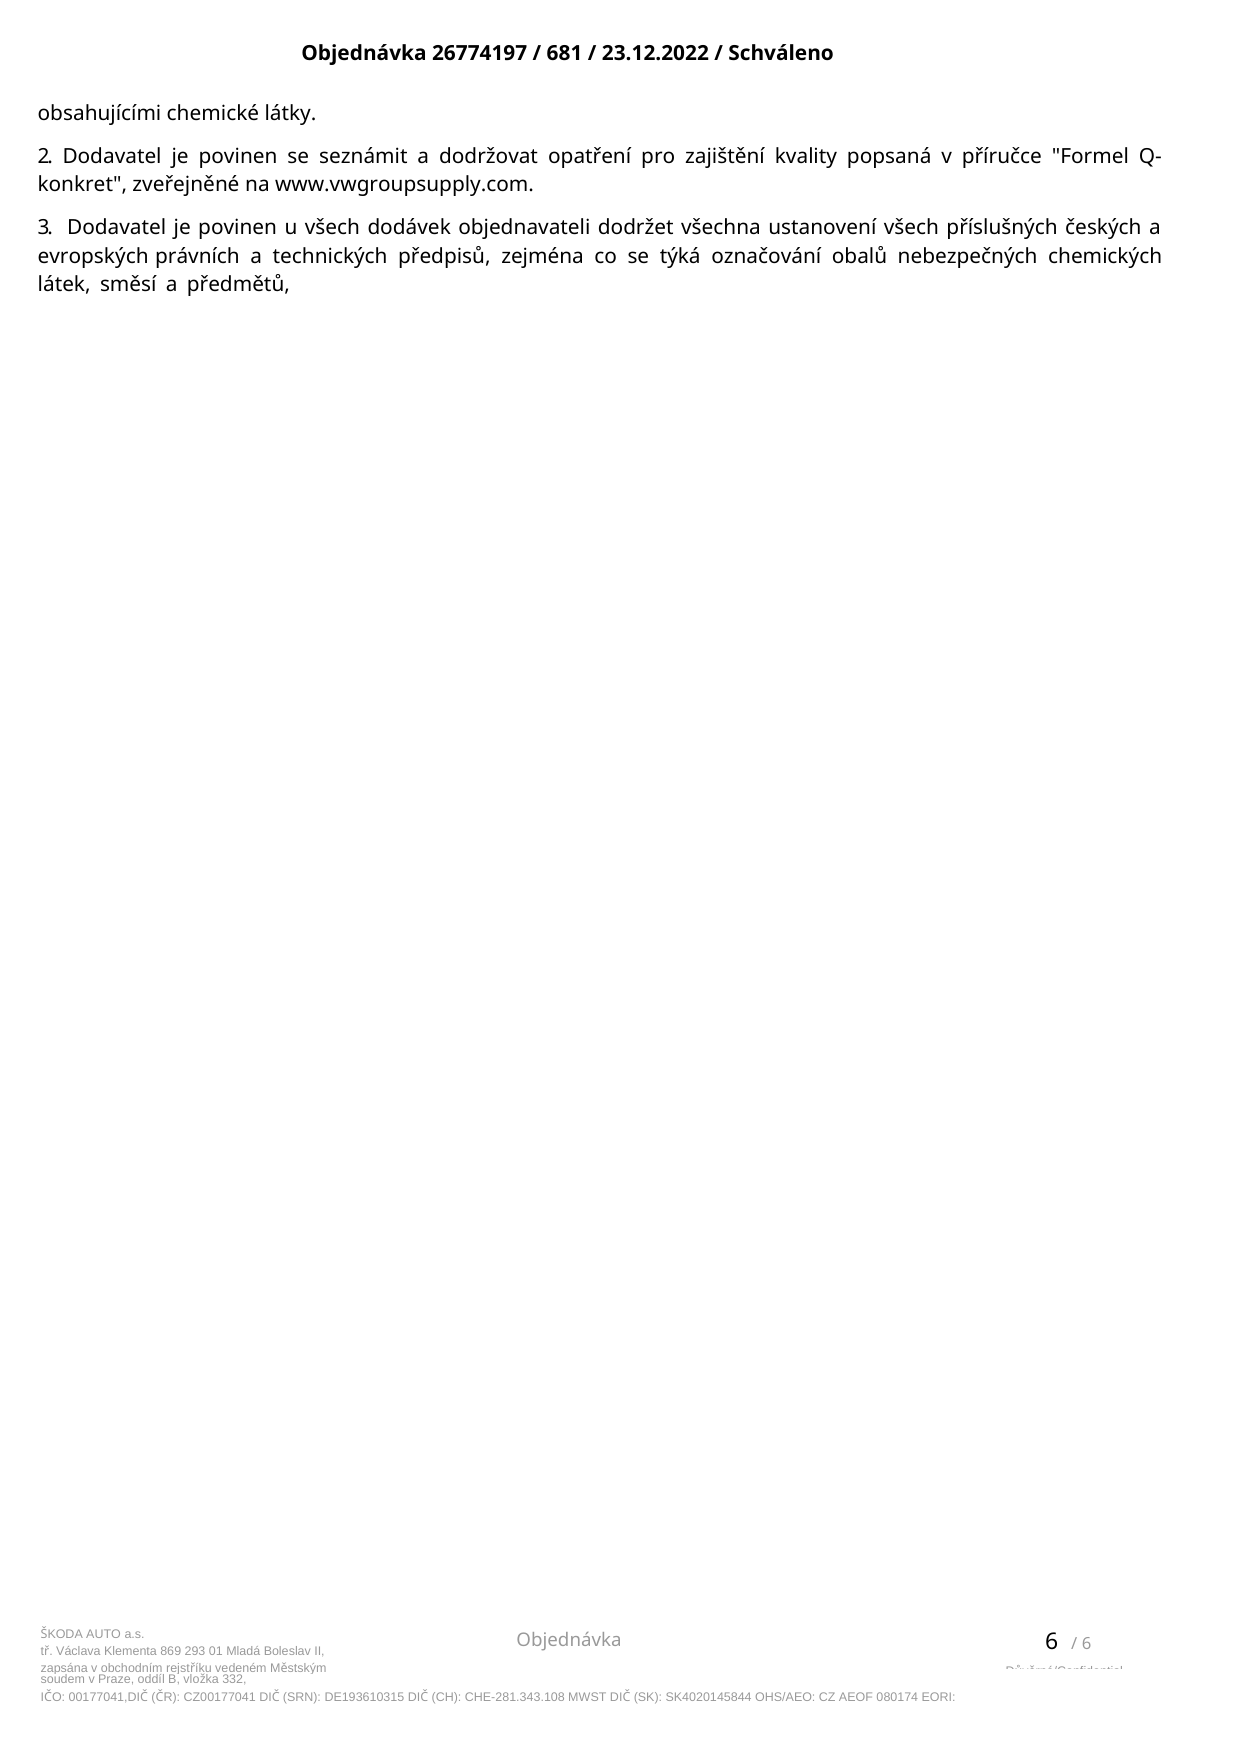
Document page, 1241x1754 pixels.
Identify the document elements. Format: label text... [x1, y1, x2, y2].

list Dodavatel je povinen u všech dodávek objednavateli dodržet všechna ustanovení všech příslušných českých a evropských právních a technických předpisů, zejména co se týká označování obalů nebezpečných chemických látek, směsí a předmětů, [37, 212, 1163, 298]
list Dodavatel je povinen se seznámit a dodržovat opatření pro zajištění kvality popsaná v příručce "Formel Q-konkret", zveřejněné na www.vwgroupsupply.com. [37, 141, 1163, 198]
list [37, 98, 1163, 126]
